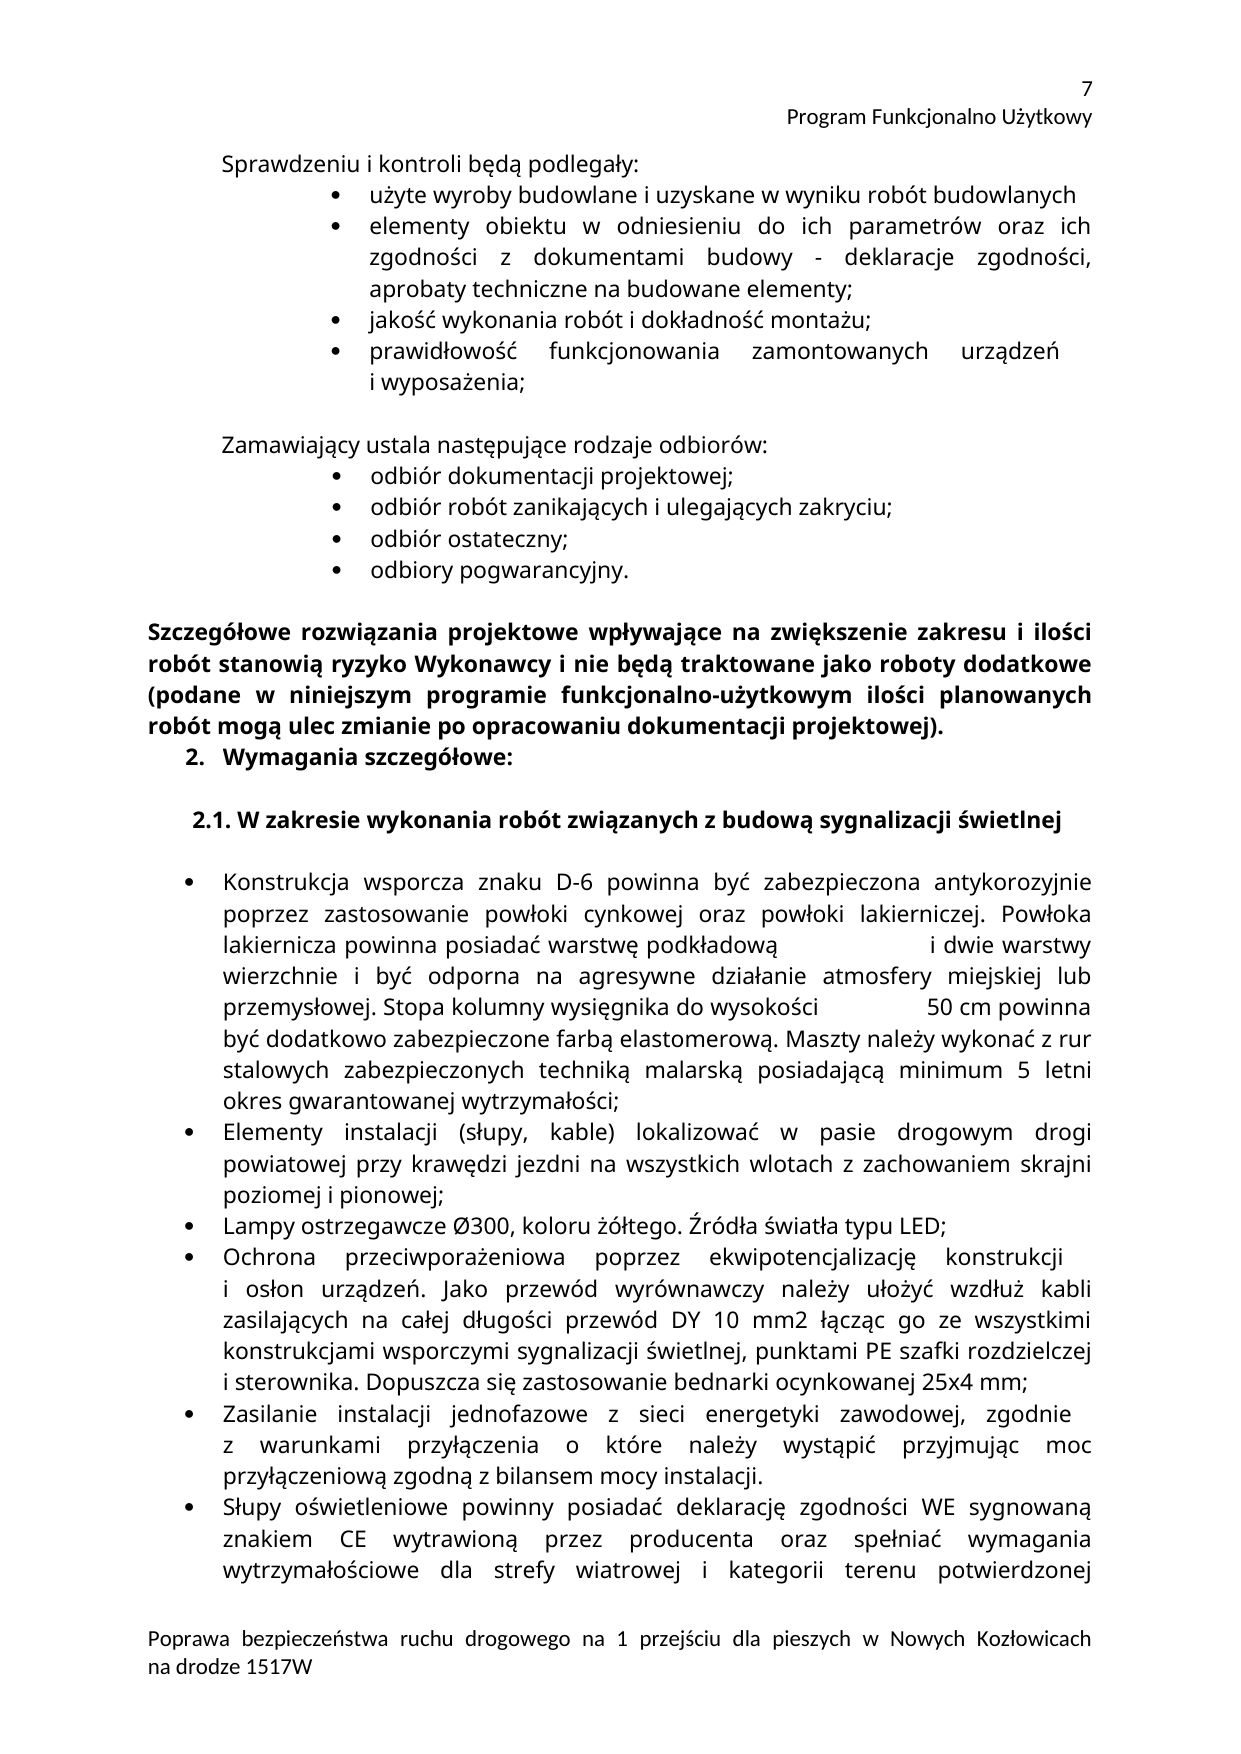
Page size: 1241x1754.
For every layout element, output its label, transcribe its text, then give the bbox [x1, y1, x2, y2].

list odbiór ostateczny; [333, 523, 1093, 554]
list prawidłowość funkcjonowania zamontowanych urządzeń i wyposażenia; [332, 335, 1093, 398]
list Konstrukcja wsporcza znaku D-6 powinna być zabezpieczona antykorozyjnie poprzez zastosowanie powłoki cynkowej oraz powłoki lakierniczej. Powłoka lakiernicza powinna posiadać warstwę podkładową i dwie warstwy wierzchnie i być odporna na agresywne działanie atmosfery miejskiej lub przemysłowej. Stopa kolumny wysięgnika do wysokości 50 cm powinna być dodatkowo zabezpieczone farbą elastomerową. Maszty należy wykonać z rur stalowych zabezpieczonych techniką malarską posiadającą minimum 5 letni okres gwarantowanej wytrzymałości; [185, 866, 1093, 1116]
list Lampy ostrzegawcze Ø300, koloru żółtego. Źródła światła typu LED; [185, 1210, 1093, 1241]
list użyte wyroby budowlane i uzyskane w wyniku robót budowlanych [332, 179, 1093, 210]
text Sprawdzeniu i kontroli będą podlegały: [148, 148, 1093, 179]
list jakość wykonania robót i dokładność montażu; [332, 304, 1093, 335]
list odbiór robót zanikających i ulegających zakryciu; [333, 491, 1093, 523]
list Wymagania szczegółowe: [185, 741, 1093, 773]
text Zamawiający ustala następujące rodzaje odbiorów: [148, 429, 1093, 460]
list Zasilanie instalacji jednofazowe z sieci energetyki zawodowej, zgodnie z warunkami przyłączenia o które należy wystąpić przyjmując moc przyłączeniową zgodną z bilansem mocy instalacji. [185, 1398, 1093, 1491]
text Szczegółowe rozwiązania projektowe wpływające na zwiększenie zakresu i ilości robót stanowią ryzyko Wykonawcy i nie będą traktowane jako roboty dodatkowe (podane w niniejszym programie funkcjonalno-użytkowym ilości planowanych robót mogą ulec zmianie po opracowaniu dokumentacji projektowej). [148, 616, 1093, 741]
list elementy obiektu w odniesieniu do ich parametrów oraz ich zgodności z dokumentami budowy - deklaracje zgodności, aprobaty techniczne na budowane elementy; [332, 210, 1093, 304]
list odbiór dokumentacji projektowej; [333, 460, 1093, 491]
list odbiory pogwarancyjny. [333, 554, 1093, 585]
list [185, 1491, 1093, 1585]
text 2.1. W zakresie wykonania robót związanych z budową sygnalizacji świetlnej [192, 804, 1093, 835]
list Elementy instalacji (słupy, kable) lokalizować w pasie drogowym drogi powiatowej przy krawędzi jezdni na wszystkich wlotach z zachowaniem skrajni poziomej i pionowej; [185, 1116, 1093, 1210]
list Ochrona przeciwporażeniowa poprzez ekwipotencjalizację konstrukcji i osłon urządzeń. Jako przewód wyrównawczy należy ułożyć wzdłuż kabli zasilających na całej długości przewód DY 10 mm2 łącząc go ze wszystkimi konstrukcjami wsporczymi sygnalizacji świetlnej, punktami PE szafki rozdzielczej i sterownika. Dopuszcza się zastosowanie bednarki ocynkowanej 25x4 mm; [185, 1241, 1093, 1398]
